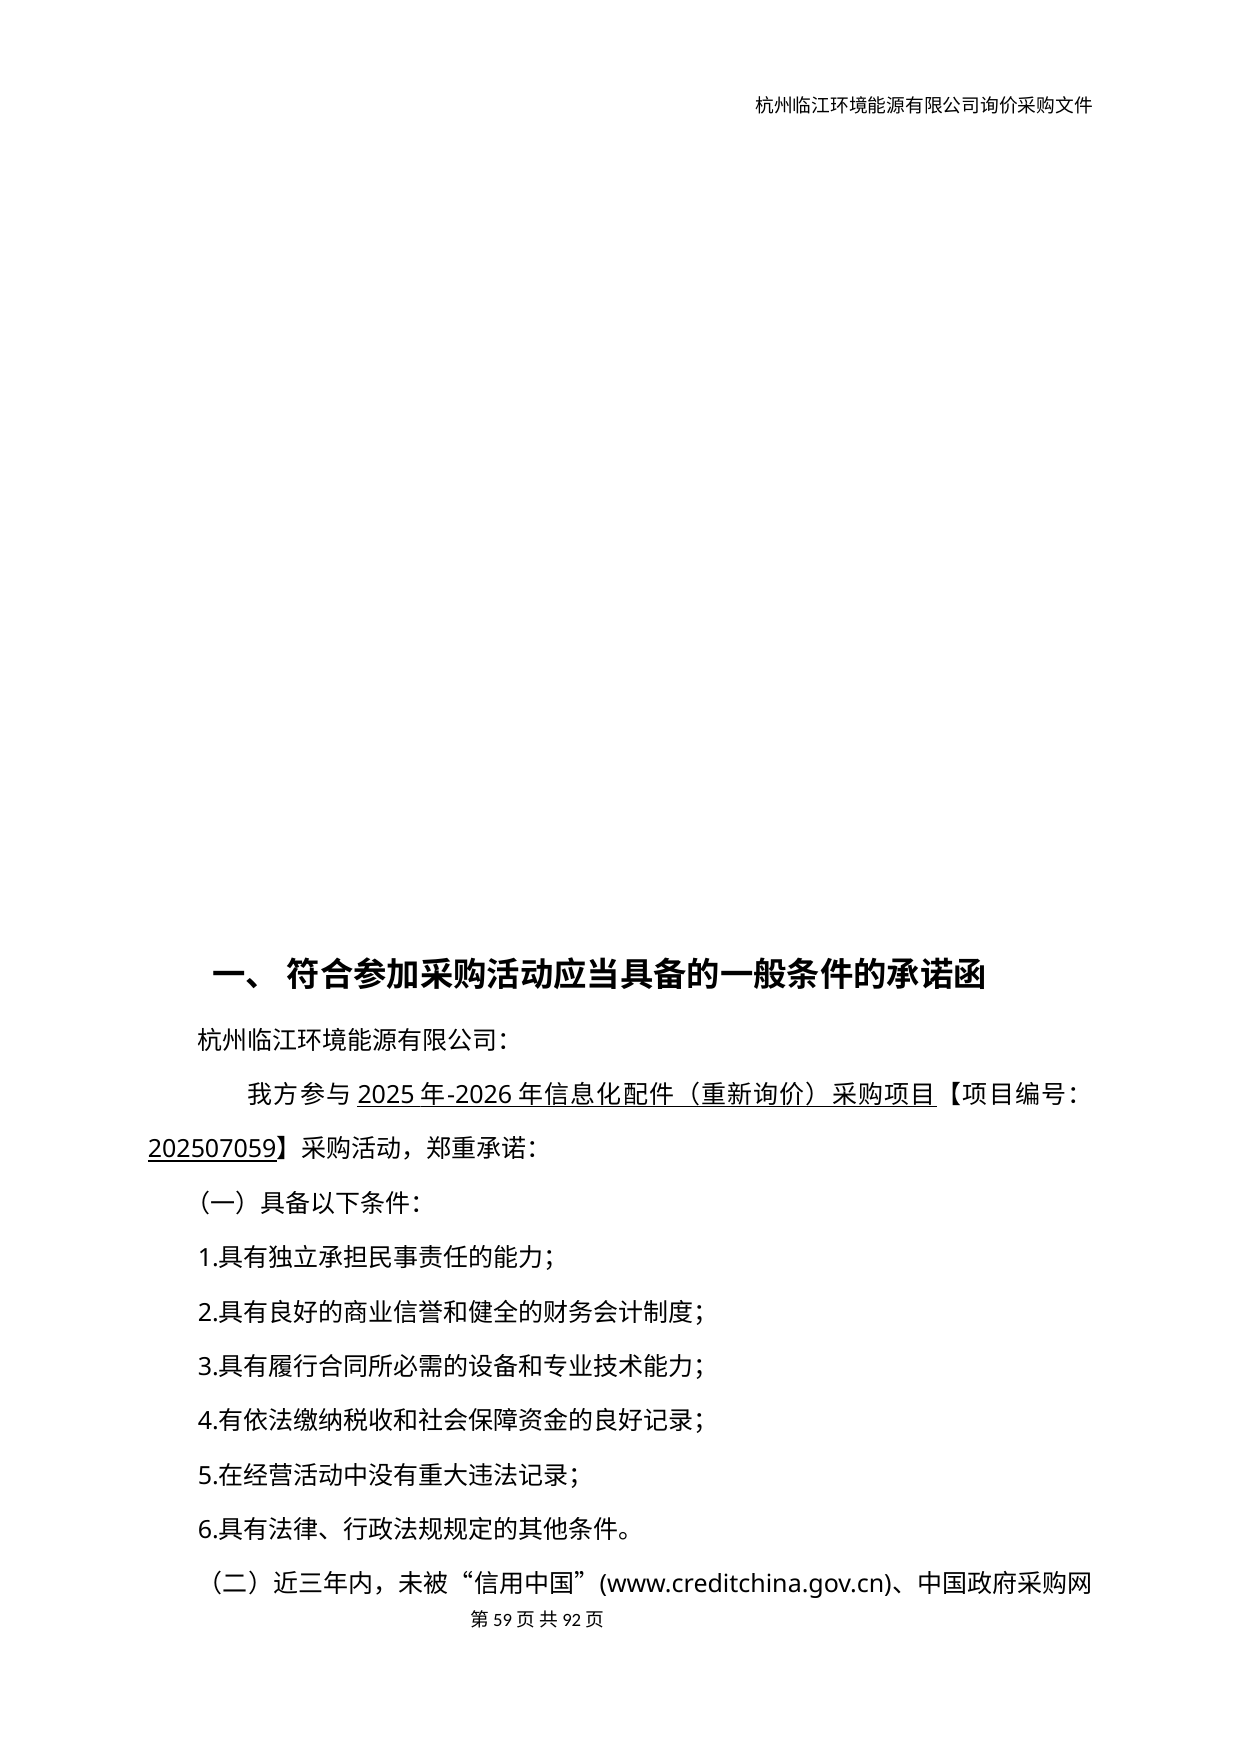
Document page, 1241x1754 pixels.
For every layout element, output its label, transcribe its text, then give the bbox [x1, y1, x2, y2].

text 杭州临江环境能源有限公司： [148, 1020, 1092, 1056]
text 我方参与2025年-2026年信息化配件（重新询价）采购项目【项目编号：202507059】采购活动，郑重承诺： [148, 1074, 1092, 1165]
text 2.具有良好的商业信誉和健全的财务会计制度； [148, 1292, 1092, 1328]
text 6.具有法律、行政法规规定的其他条件。 [148, 1509, 1092, 1546]
text （一）具备以下条件： [148, 1183, 1092, 1219]
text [148, 1564, 1092, 1600]
text 一、 符合参加采购活动应当具备的一般条件的承诺函 [148, 948, 1042, 996]
text 3.具有履行合同所必需的设备和专业技术能力； [148, 1346, 1092, 1383]
text 4.有依法缴纳税收和社会保障资金的良好记录； [148, 1401, 1092, 1437]
text 5.在经营活动中没有重大违法记录； [148, 1455, 1092, 1491]
text 1.具有独立承担民事责任的能力； [148, 1238, 1092, 1274]
